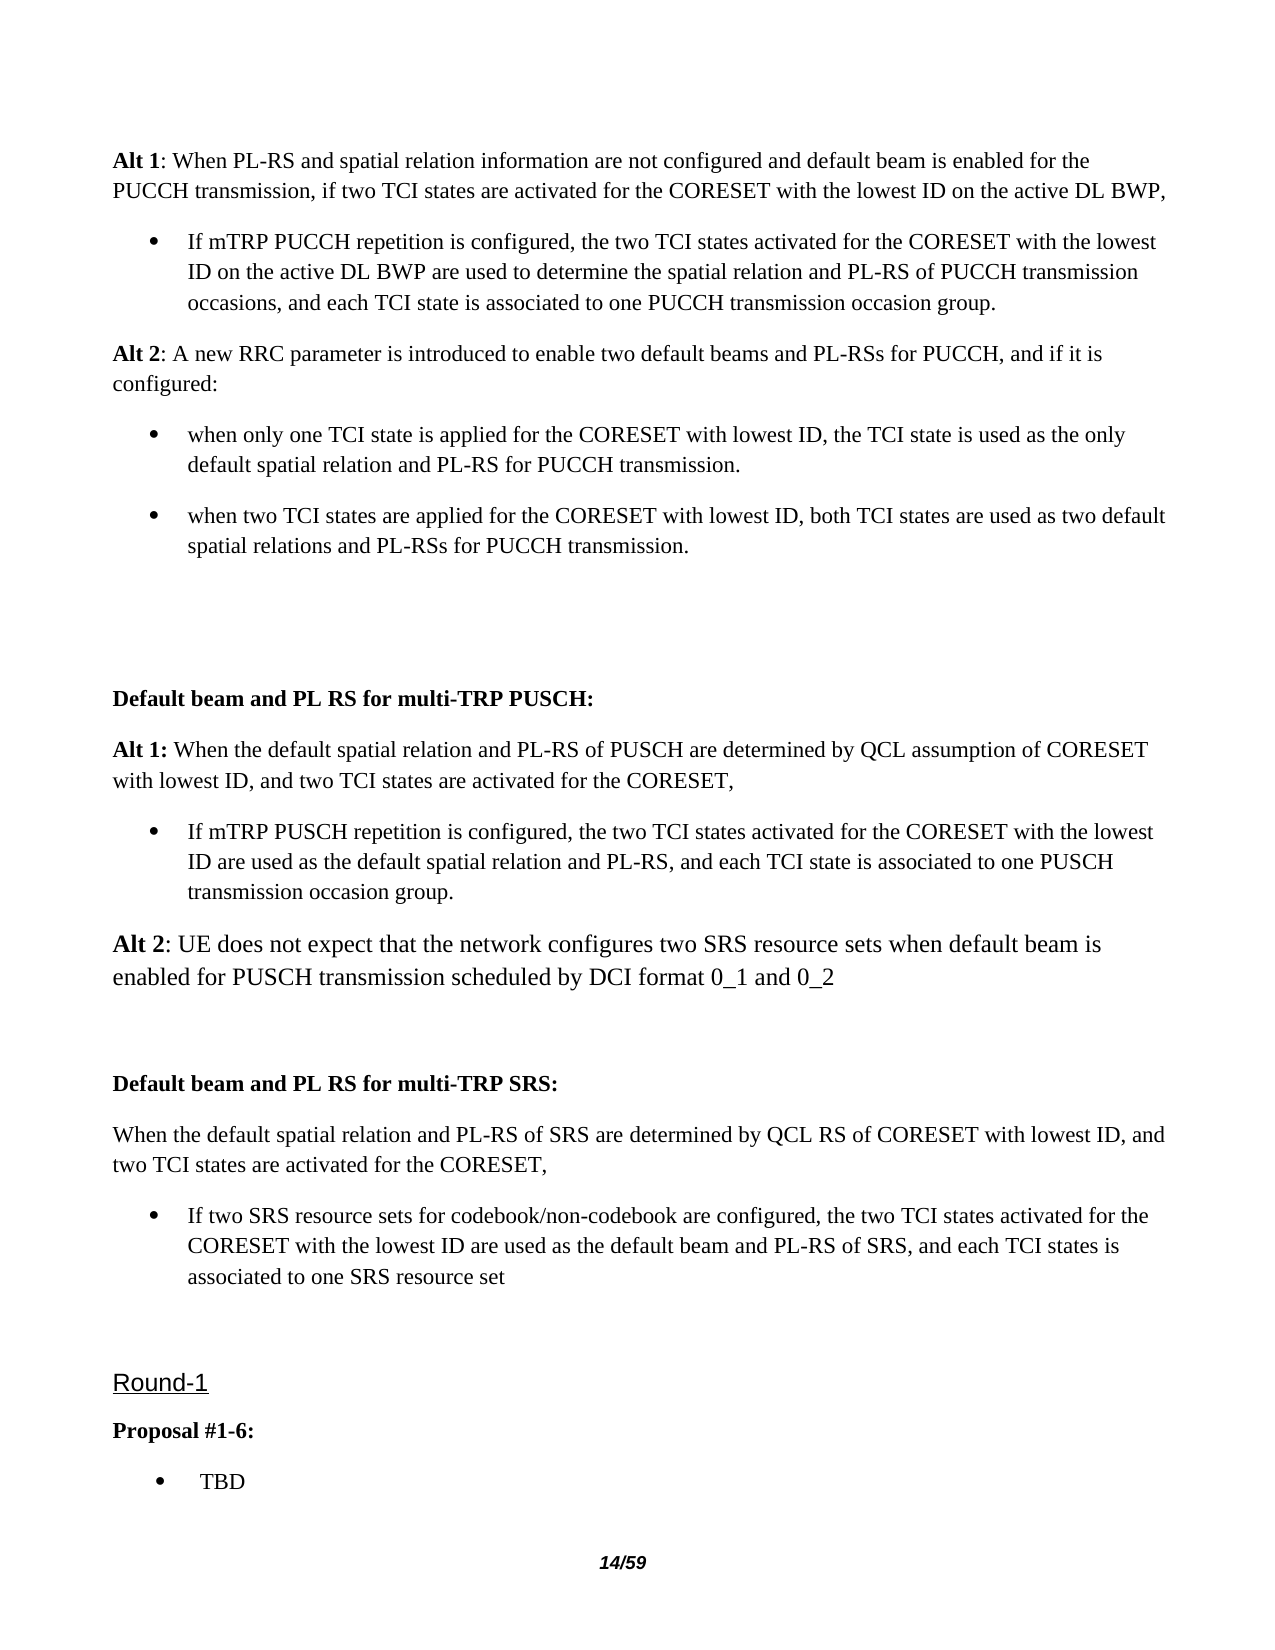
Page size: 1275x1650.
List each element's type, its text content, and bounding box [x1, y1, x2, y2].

list If mTRP PUSCH repetition is configured, the two TCI states activated for the CORESET with the lowest ID are used as the default spatial relation and PL-RS, and each TCI state is associated to one PUSCH transmission occasion group. [150, 818, 1172, 904]
text Alt 1: When PL-RS and spatial relation information are not configured and default beam is enabled for the PUCCH transmission, if two TCI states are activated for the CORESET with the lowest ID on the active DL BWP, [112, 147, 1172, 203]
text Default beam and PL RS for multi-TRP SRS: [112, 1070, 1172, 1096]
subtitle Round-1 [112, 1368, 1172, 1396]
text When the default spatial relation and PL-RS of SRS are determined by QCL RS of CORESET with lowest ID, and two TCI states are activated for the CORESET, [112, 1121, 1172, 1178]
text Alt 2: A new RRC parameter is introduced to enable two default beams and PL-RSs for PUCCH, and if it is configured: [112, 340, 1172, 396]
text Alt 2: UE does not expect that the network configures two SRS resource sets when default beam is enabled for PUSCH transmission scheduled by DCI format 0_1 and 0_2 [112, 929, 1172, 991]
list If two SRS resource sets for codebook/non-codebook are configured, the two TCI states activated for the CORESET with the lowest ID are used as the default beam and PL-RS of SRS, and each TCI states is associated to one SRS resource set [150, 1202, 1172, 1289]
list when only one TCI state is applied for the CORESET with lowest ID, the TCI state is used as the only default spatial relation and PL-RS for PUCCH transmission. [150, 421, 1172, 477]
text Alt 1: When the default spatial relation and PL-RS of PUSCH are determined by QCL assumption of CORESET with lowest ID, and two TCI states are activated for the CORESET, [112, 737, 1172, 793]
text Default beam and PL RS for multi-TRP PUSCH: [112, 686, 1172, 712]
list If mTRP PUCCH repetition is configured, the two TCI states activated for the CORESET with the lowest ID on the active DL BWP are used to determine the spatial relation and PL-RS of PUCCH transmission occasions, and each TCI state is associated to one PUCCH transmission occasion group. [150, 228, 1172, 315]
list TBD [156, 1468, 1172, 1495]
list when two TCI states are applied for the CORESET with lowest ID, both TCI states are used as two default spatial relations and PL-RSs for PUCCH transmission. [150, 502, 1172, 559]
text Proposal #1-6: [112, 1417, 1172, 1444]
